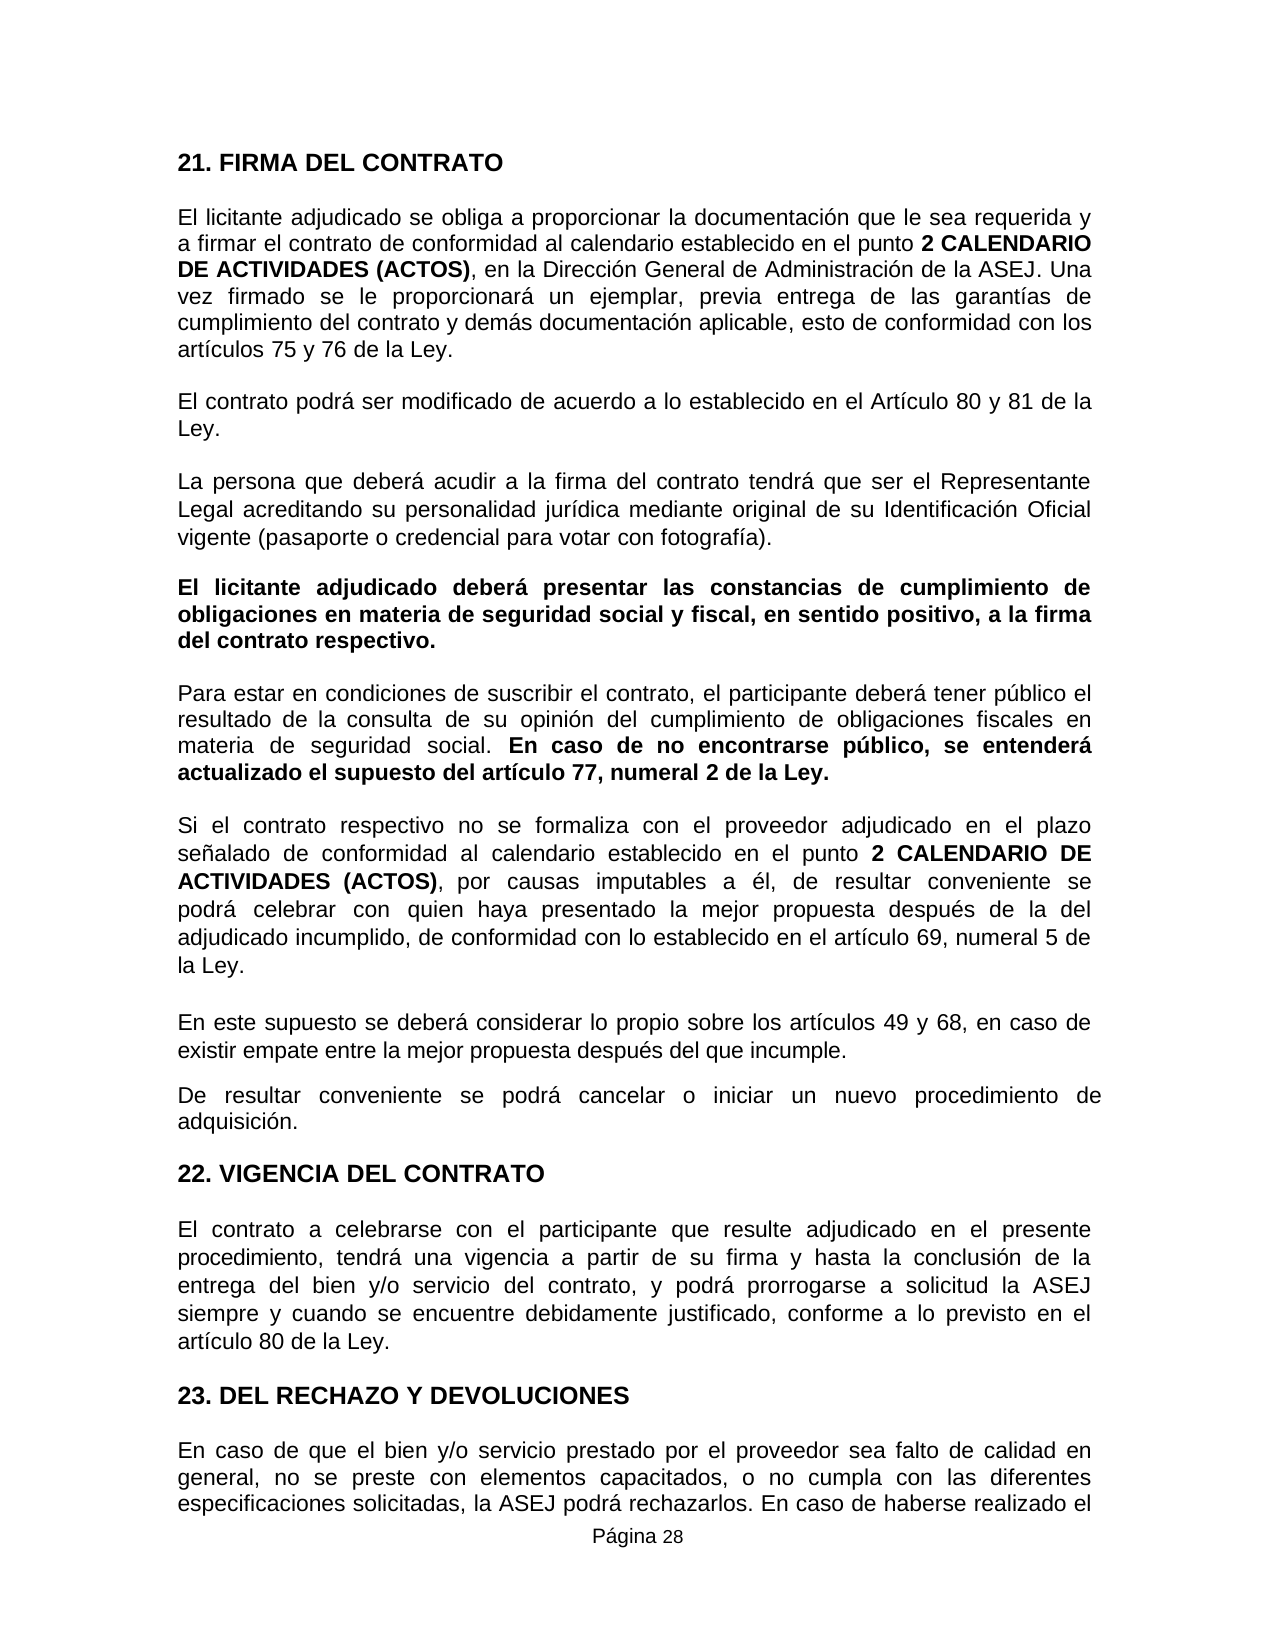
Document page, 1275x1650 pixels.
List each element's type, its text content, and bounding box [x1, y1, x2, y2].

subtitle 23. DEL RECHAZO Y DEVOLUCIONES [177, 1381, 1098, 1410]
text El contrato a celebrarse con el participante que resulte adjudicado en el presente procedimiento, tendrá una vigencia a partir de su firma y hasta la conclusión de la entrega del bien y/o servicio del contrato, y podrá prorrogarse a solicitud la ASEJ siempre y cuando se encuentre debidamente justificado, conforme a lo previsto en el artículo 80 de la Ley. [177, 1216, 1091, 1354]
text Para estar en condiciones de suscribir el contrato, el participante deberá tener público el resultado de la consulta de su opinión del cumplimiento de obligaciones fiscales en materia de seguridad social. En caso de no encontrarse público, se entenderá actualizado el supuesto del artículo 77, numeral 2 de la Ley. [177, 680, 1092, 785]
subtitle 22. VIGENCIA DEL CONTRATO [177, 1159, 1098, 1188]
subtitle 21. FIRMA DEL CONTRATO [177, 148, 1098, 176]
text El contrato podrá ser modificado de acuerdo a lo establecido en el Artículo 80 y 81 de la Ley. [177, 388, 1092, 441]
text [177, 1437, 1092, 1516]
text La persona que deberá acudir a la firma del contrato tendrá que ser el Representante Legal acreditando su personalidad jurídica mediante original de su Identificación Oficial vigente (pasaporte o credencial para votar con fotografía). [177, 468, 1091, 550]
text El licitante adjudicado deberá presentar las constancias de cumplimiento de obligaciones en materia de seguridad social y fiscal, en sentido positivo, a la firma del contrato respectivo. [177, 575, 1091, 654]
text Si el contrato respectivo no se formaliza con el proveedor adjudicado en el plazo señalado de conformidad al calendario establecido en el punto 2 CALENDARIO DE ACTIVIDADES (ACTOS), por causas imputables a él, de resultar conveniente se podrá celebrar con quien haya presentado la mejor propuesta después de la del adjudicado incumplido, de conformidad con lo establecido en el artículo 69, numeral 5 de la Ley. [177, 812, 1092, 979]
text En este supuesto se deberá considerar lo propio sobre los artículos 49 y 68, en caso de existir empate entre la mejor propuesta después del que incumple. [177, 1009, 1092, 1063]
text El licitante adjudicado se obliga a proporcionar la documentación que le sea requerida y a firmar el contrato de conformidad al calendario establecido en el punto 2 CALENDARIO DE ACTIVIDADES (ACTOS), en la Dirección General de Administración de la ASEJ. Una vez firmado se le proporcionará un ejemplar, previa entrega de las garantías de cumplimiento del contrato y demás documentación aplicable, esto de conformidad con los artículos 75 y 76 de la Ley. [177, 204, 1092, 362]
text De resultar conveniente se podrá cancelar o iniciar un nuevo procedimiento de adquisición. [177, 1082, 1103, 1134]
